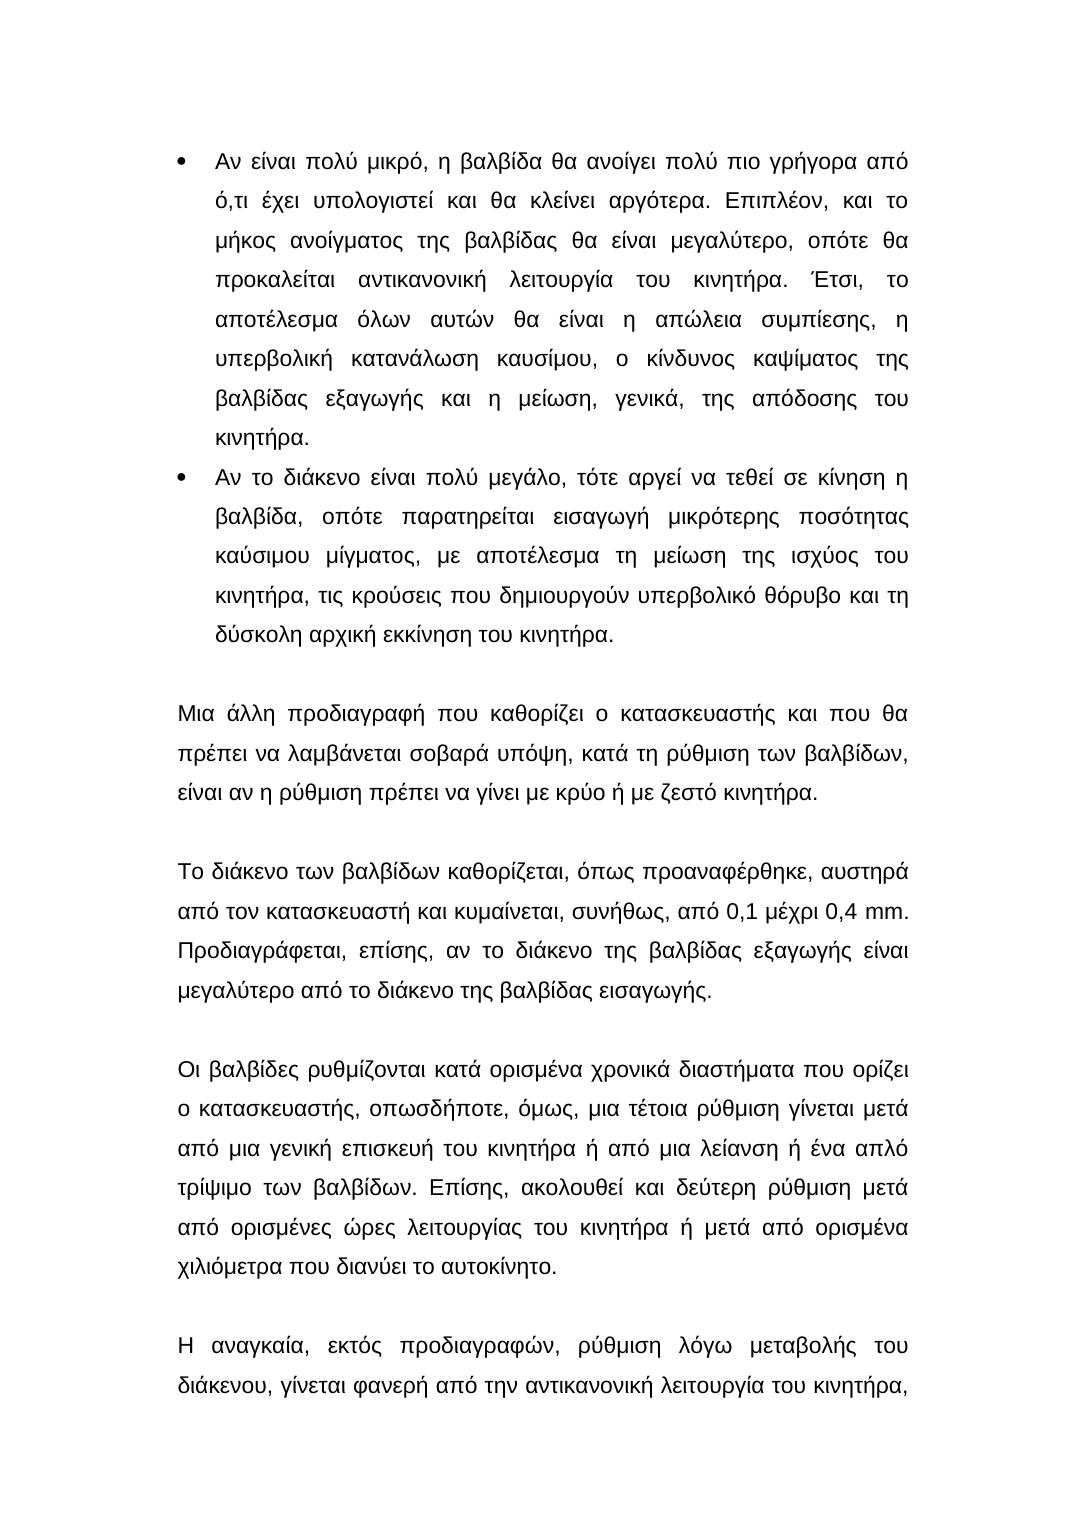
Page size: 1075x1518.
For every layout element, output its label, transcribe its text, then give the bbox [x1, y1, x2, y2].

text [177, 1332, 909, 1398]
text Το διάκενο των βαλβίδων καθορίζεται, όπως προαναφέρθηκε, αυστηρά από τον κατασκευαστή και κυμαίνεται, συνήθως, από 0,1 μέχρι 0,4 mm. Προδιαγράφεται, επίσης, αν το διάκενο της βαλβίδας εξαγωγής είναι μεγαλύτερο από το διάκενο της βαλβίδας εισαγωγής. [177, 858, 909, 1003]
list Αν είναι πολύ μικρό, η βαλβίδα θα ανοίγει πολύ πιο γρήγορα από ό,τι έχει υπολογιστεί και θα κλείνει αργότερα. Επιπλέον, και το μήκος ανοίγματος της βαλβίδας θα είναι μεγαλύτερο, οπότε θα προκαλείται αντικανονική λειτουργία του κινητήρα. Έτσι, το αποτέλεσμα όλων αυτών θα είναι η απώλεια συμπίεσης, η υπερβολική κατανάλωση καυσίμου, ο κίνδυνος καψίματος της βαλβίδας εξαγωγής και η μείωση, γενικά, της απόδοσης του κινητήρα. [177, 148, 909, 450]
text Οι βαλβίδες ρυθμίζονται κατά ορισμένα χρονικά διαστήματα που ορίζει ο κατασκευαστής, οπωσδήποτε, όμως, μια τέτοια ρύθμιση γίνεται μετά από μια γενική επισκευή του κινητήρα ή από μια λείανση ή ένα απλό τρίψιμο των βαλβίδων. Επίσης, ακολουθεί και δεύτερη ρύθμιση μετά από ορισμένες ώρες λειτουργίας του κινητήρα ή μετά από ορισμένα χιλιόμετρα που διανύει το αυτοκίνητο. [177, 1056, 909, 1279]
text Μια άλλη προδιαγραφή που καθορίζει ο κατασκευαστής και που θα πρέπει να λαμβάνεται σοβαρά υπόψη, κατά τη ρύθμιση των βαλβίδων, είναι αν η ρύθμιση πρέπει να γίνει με κρύο ή με ζεστό κινητήρα. [177, 700, 909, 806]
list Αν το διάκενο είναι πολύ μεγάλο, τότε αργεί να τεθεί σε κίνηση η βαλβίδα, οπότε παρατηρείται εισαγωγή μικρότερης ποσότητας καύσιμου μίγματος, με αποτέλεσμα τη μείωση της ισχύος του κινητήρα, τις κρούσεις που δημιουργούν υπερβολικό θόρυβο και τη δύσκολη αρχική εκκίνηση του κινητήρα. [177, 463, 909, 648]
